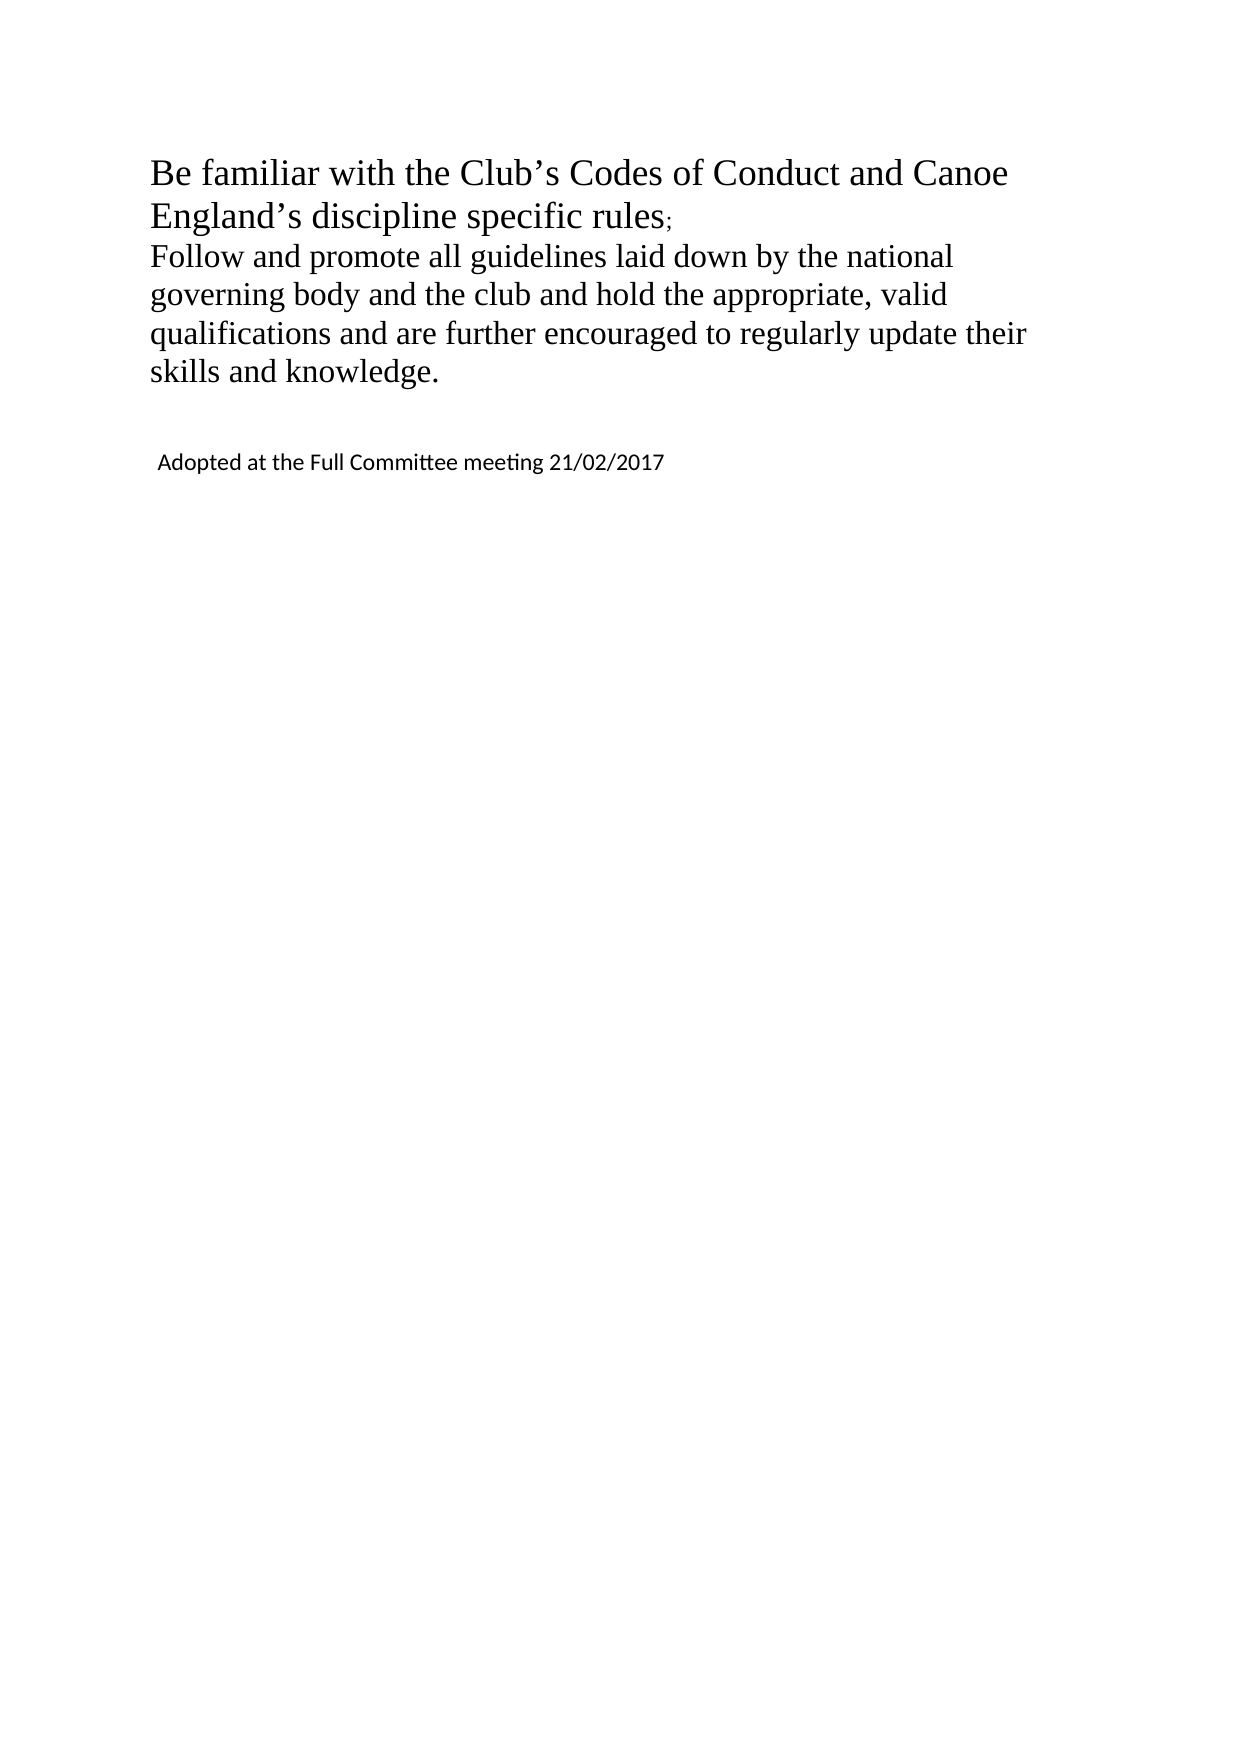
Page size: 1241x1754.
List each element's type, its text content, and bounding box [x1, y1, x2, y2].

text Follow and promote all guidelines laid down by the national governing body and the club and hold the appropriate, valid qualifications and are further encouraged to regularly update their skills and knowledge. [150, 236, 1090, 389]
text Be familiar with the Club’s Codes of Conduct and Canoe England’s discipline specific rules; [150, 150, 1090, 236]
text Adopted at the Full Committee meeting 21/02/2017 [150, 447, 1090, 476]
